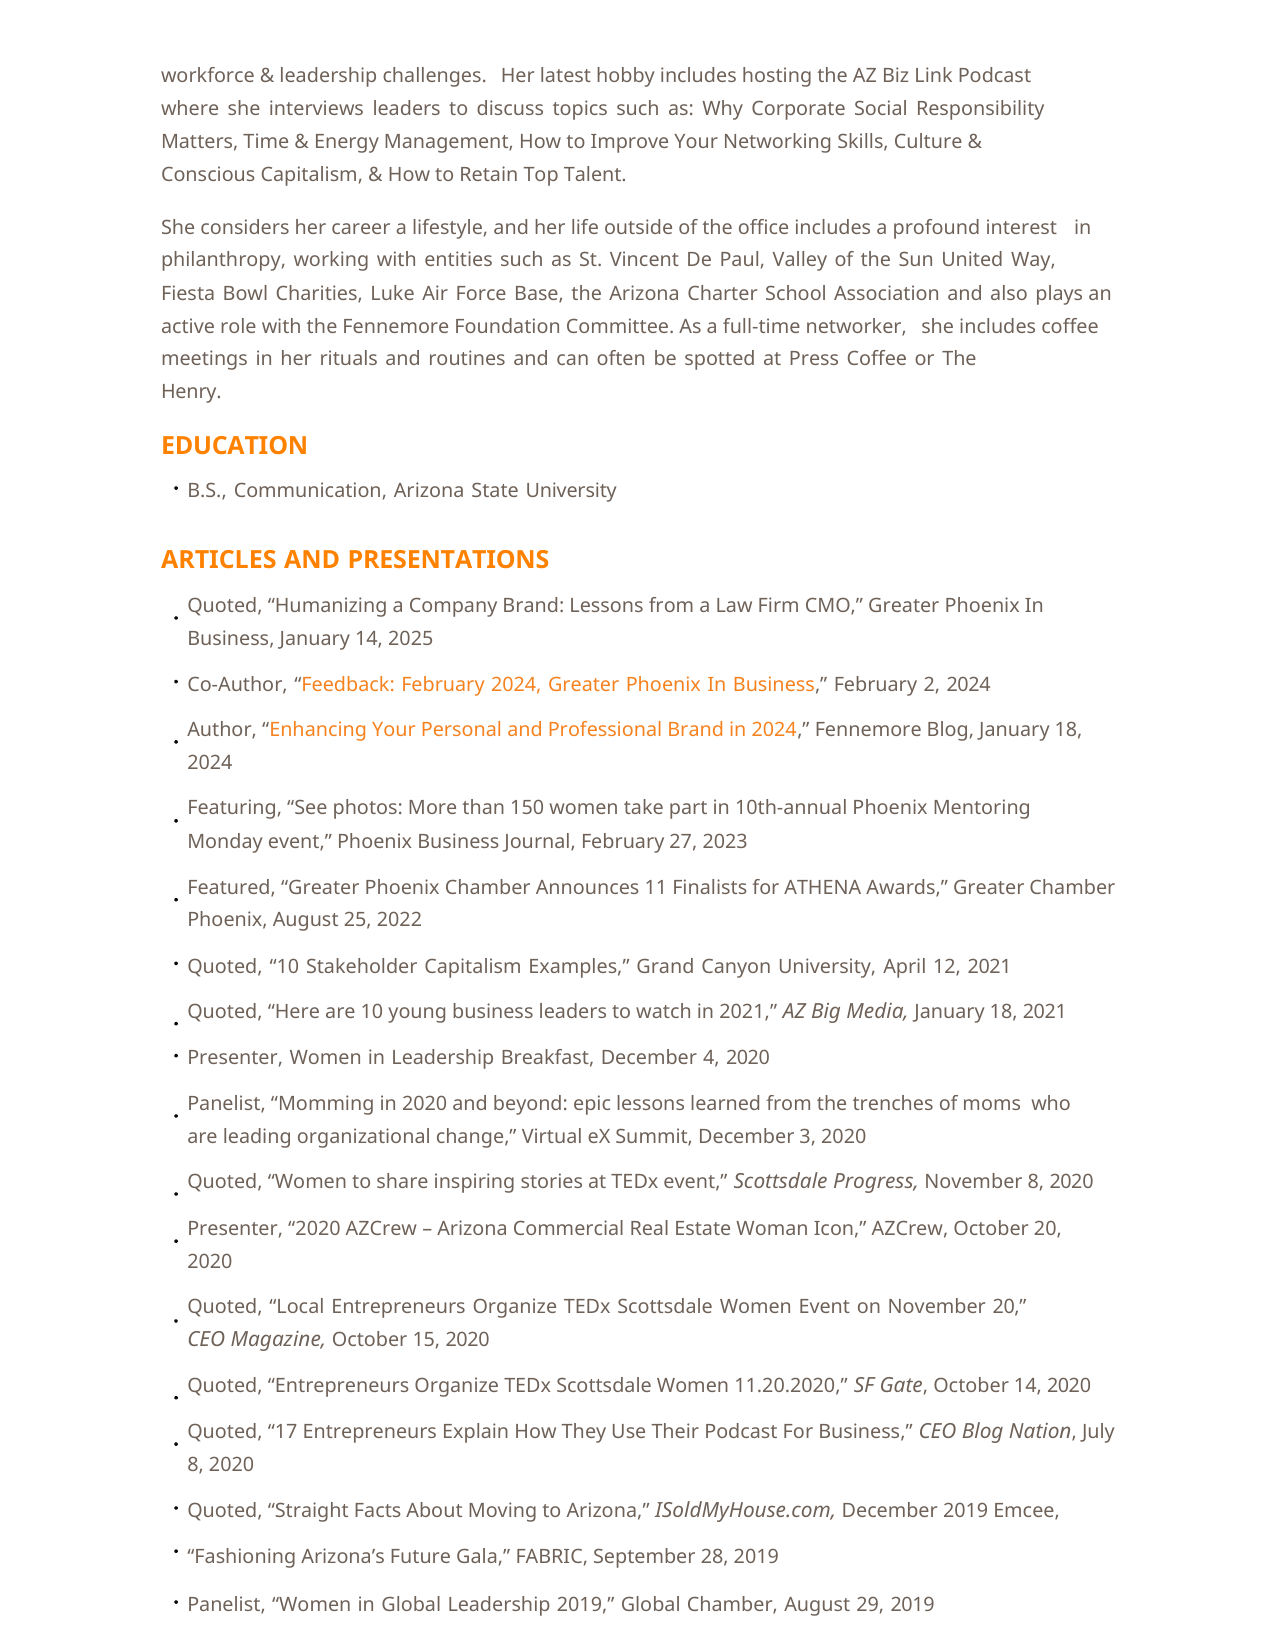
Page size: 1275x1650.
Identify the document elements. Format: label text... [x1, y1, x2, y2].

text Quoted, “17 Entrepreneurs Explain How They Use Their Podcast For Business,” CEO Blog Nation, July 8, 2020 [187, 1416, 1125, 1477]
text Featuring, “See photos: More than 150 women take part in 10th-annual Phoenix Mentoring Monday event,” Phoenix Business Journal, February 27, 2023 [187, 793, 1076, 854]
text Co-Author, “Feedback: February 2024, Greater Phoenix In Business,” February 2, 2024 [187, 670, 1125, 697]
text Quoted, “Women to share inspiring stories at TEDx event,” Scottsdale Progress, November 8, 2020 [187, 1166, 1094, 1195]
text Matters, Time & Energy Management, How to Improve Your Networking Skills, Culture & Conscious Capitalism, & How to Retain Top Talent. [161, 127, 1081, 187]
text B.S., Communication, Arizona State University [187, 477, 1125, 504]
text Quoted, “Here are 10 young business leaders to watch in 2021,” AZ Big Media, January 18, 2021 [187, 996, 1094, 1024]
text Featured, “Greater Phoenix Chamber Announces 11 Finalists for ATHENA Awards,” Greater Chamber Phoenix, August 25, 2022 [187, 873, 1125, 933]
text Quoted, “Local Entrepreneurs Organize TEDx Scottsdale Women Event on November 20,” [187, 1293, 1125, 1319]
subtitle ARTICLES AND PRESENTATIONS [161, 542, 1125, 576]
text workforce & leadership challenges. Her latest hobby includes hosting the AZ Biz Link Podcast where she interviews leaders to discuss topics such as: Why Corporate Social Responsibility [161, 61, 1094, 121]
text Quoted, “Humanizing a Company Brand: Lessons from a Law Firm CMO,” Greater Phoenix In Business, January 14, 2025 [187, 591, 1125, 651]
text Panelist, “Women in Global Leadership 2019,” Global Chamber, August 29, 2019 [187, 1590, 1125, 1617]
text Presenter, “2020 AZCrew – Arizona Commercial Real Estate Woman Icon,” AZCrew, October 20, 2020 [187, 1214, 1094, 1274]
text Fiesta Bowl Charities, Luke Air Force Base, the Arizona Charter School Association and also plays an active role with the Fennemore Foundation Committee. As a full-time networker, she includes coffee meetings in her rituals and routines and can often be spotted at Press Coffee or The [161, 279, 1125, 372]
text Author, “Enhancing Your Personal and Professional Brand in 2024,” Fennemore Blog, January 18, 2024 [187, 715, 1094, 775]
text Panelist, “Momming in 2020 and beyond: epic lessons learned from the trenches of moms who are leading organizational change,” Virtual eX Summit, December 3, 2020 [187, 1089, 1081, 1149]
text CEO Magazine, October 15, 2020 [187, 1324, 1125, 1352]
text Quoted, “10 Stakeholder Capitalism Examples,” Grand Canyon University, April 12, 2021 [187, 952, 1125, 979]
subtitle EDUCATION [161, 427, 1125, 461]
text Henry. [161, 377, 1125, 404]
text She considers her career a lifestyle, and her life outside of the office includes a profound interest in philanthropy, working with entities such as St. Vincent De Paul, Valley of the Sun United Way, [161, 213, 1104, 273]
text Presenter, Women in Leadership Breakfast, December 4, 2020 [187, 1043, 1125, 1070]
text Quoted, “Entrepreneurs Organize TEDx Scottsdale Women 11.20.2020,” SF Gate, October 14, 2020 [187, 1370, 1094, 1398]
text Quoted, “Straight Facts About Moving to Arizona,” ISoldMyHouse.com, December 2019 Emcee, “Fashioning Arizona’s Future Gala,” FABRIC, September 28, 2019 [187, 1496, 1094, 1570]
